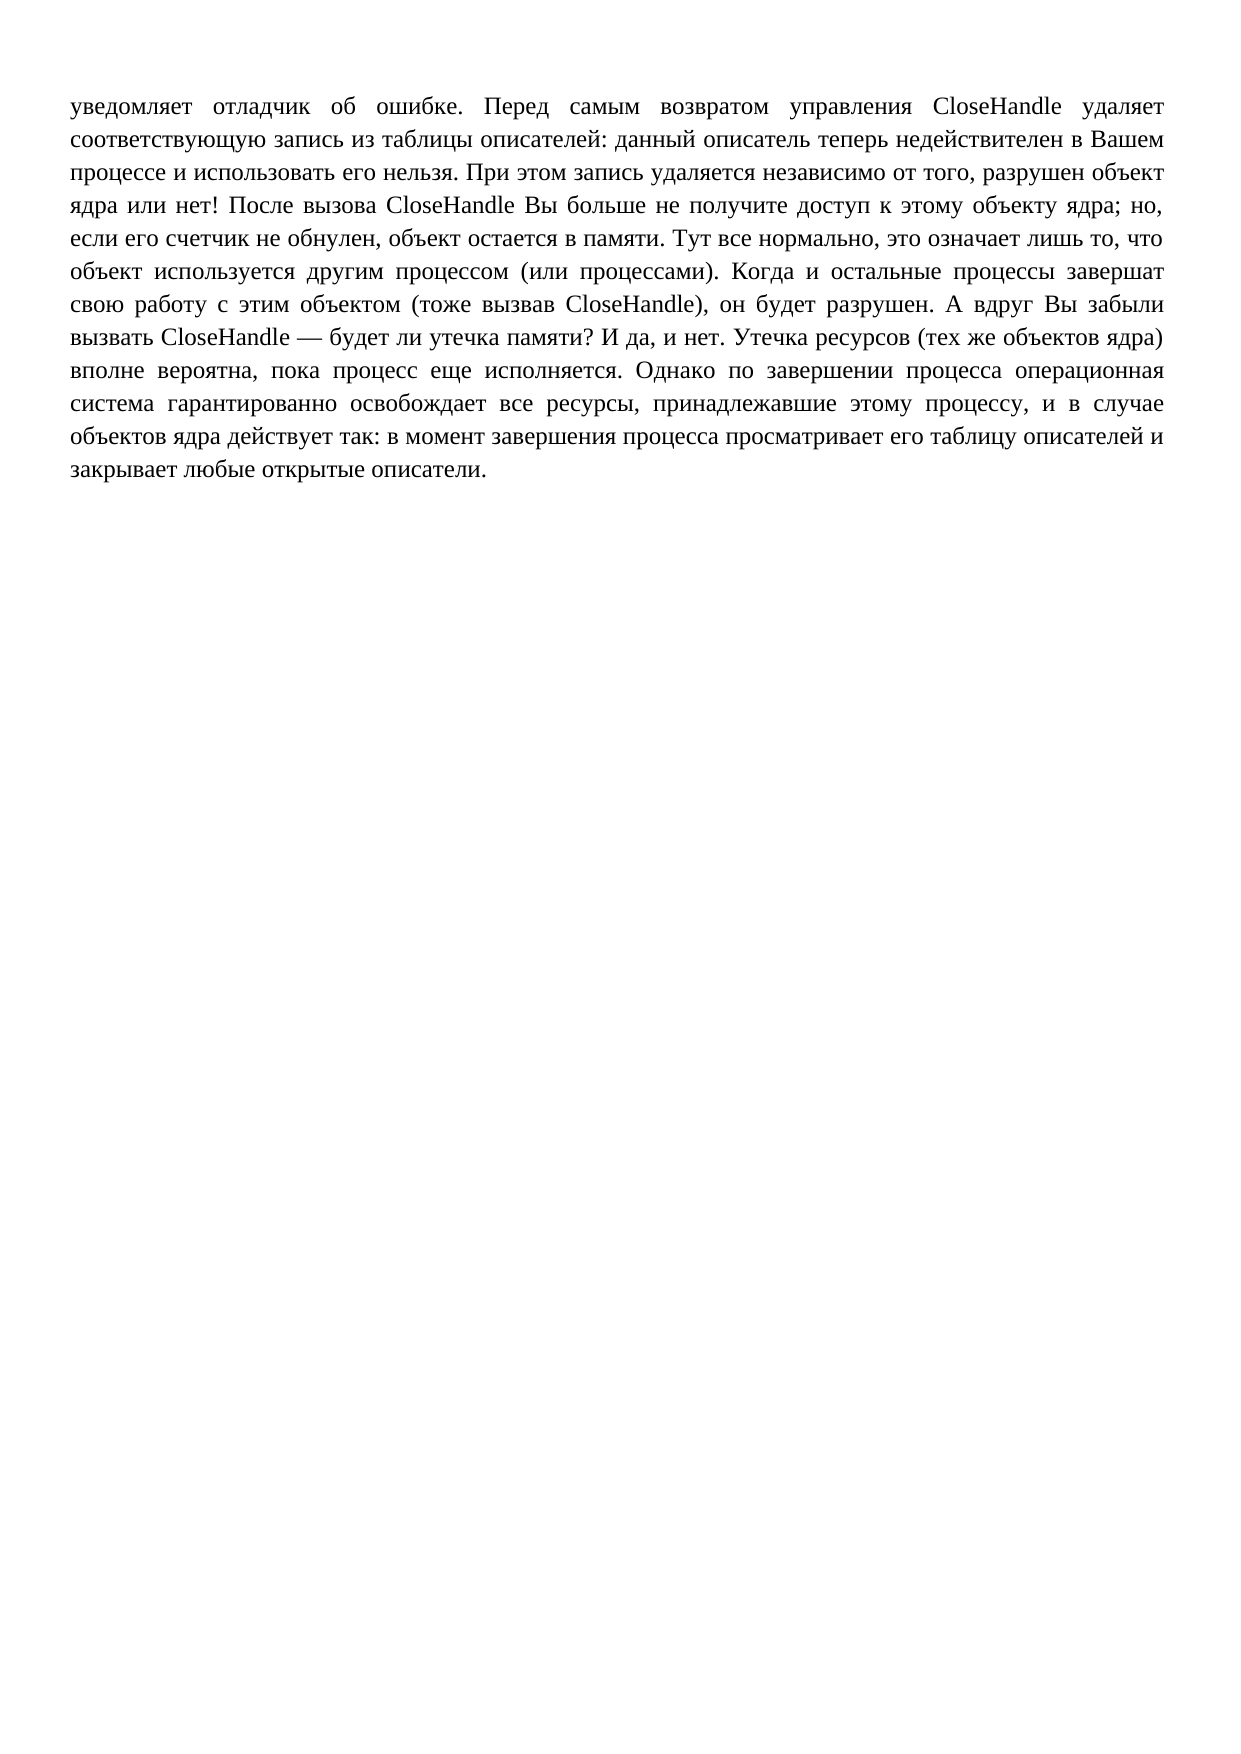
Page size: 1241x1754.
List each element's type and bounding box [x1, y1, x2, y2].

text [70, 91, 1165, 483]
